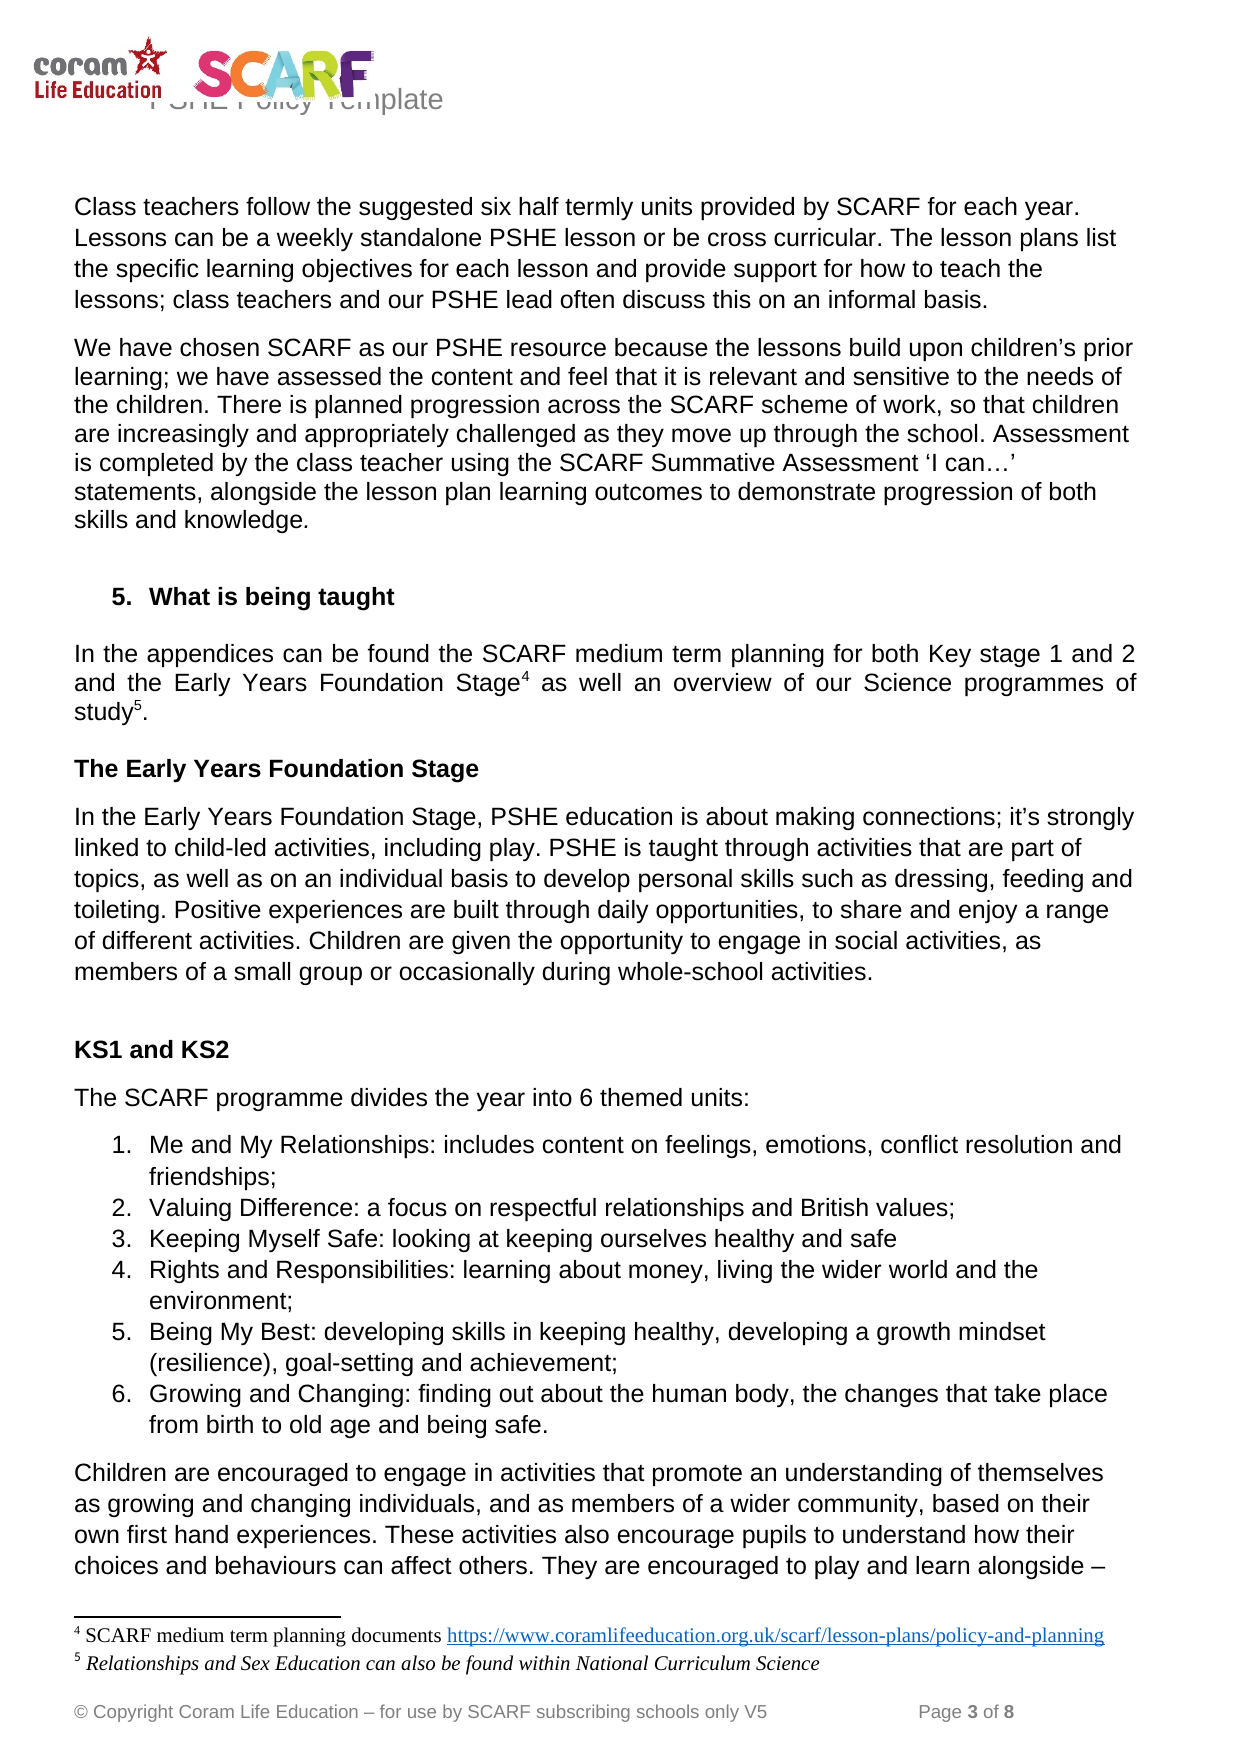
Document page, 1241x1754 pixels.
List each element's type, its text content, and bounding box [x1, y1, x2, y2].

text KS1 and KS2 [74, 1035, 1137, 1064]
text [74, 1457, 1137, 1579]
text Class teachers follow the suggested six half termly units provided by SCARF for each year. Lessons can be a weekly standalone PSHE lesson or be cross curricular. The lesson plans list the specific learning objectives for each lesson and provide support for how to teach the lessons; class teachers and our PSHE lead often discuss this on an informal basis. [74, 192, 1137, 314]
list Me and My Relationships: includes content on feelings, emotions, conflict resolution and friendships; [111, 1130, 1137, 1190]
list Keeping Myself Safe: looking at keeping ourselves healthy and safe [111, 1223, 1137, 1252]
text The SCARF programme divides the year into 6 themed units: [74, 1083, 1137, 1111]
text The Early Years Foundation Stage [74, 754, 1137, 783]
list Valuing Difference: a focus on respectful relationships and British values; [111, 1192, 1137, 1221]
picture [31, 29, 379, 104]
list What is being taught [111, 582, 1137, 611]
text In the Early Years Foundation Stage, PSHE education is about making connections; it’s strongly linked to child-led activities, including play. PSHE is taught through activities that are part of topics, as well as on an individual basis to develop personal skills such as dressing, feeding and toileting. Positive experiences are built through daily opportunities, to share and enjoy a range of different activities. Children are given the opportunity to engage in social activities, as members of a small group or occasionally during whole-school activities. [74, 802, 1137, 1016]
list Rights and Responsibilities: learning about money, living the wider world and the environment; [111, 1254, 1137, 1314]
list Growing and Changing: finding out about the human body, the changes that take place from birth to old age and being safe. [111, 1379, 1137, 1438]
text We have chosen SCARF as our PSHE resource because the lessons build upon children’s prior learning; we have assessed the content and feel that it is relevant and sensitive to the needs of the children. There is planned progression across the SCARF scheme of work, so that children are increasingly and appropriately challenged as they move up through the school. Assessment is completed by the class teacher using the SCARF Summative Assessment ‘I can…’ statements, alongside the lesson plan learning outcomes to demonstrate progression of both skills and knowledge. [74, 333, 1137, 534]
text In the appendices can be found the SCARF medium term planning for both Key stage 1 and 2 and the Early Years Foundation Stage as well an overview of our Science programmes of study. [74, 639, 1137, 726]
list Being My Best: developing skills in keeping healthy, developing a growth mindset (resilience), goal-setting and achievement; [111, 1317, 1137, 1376]
